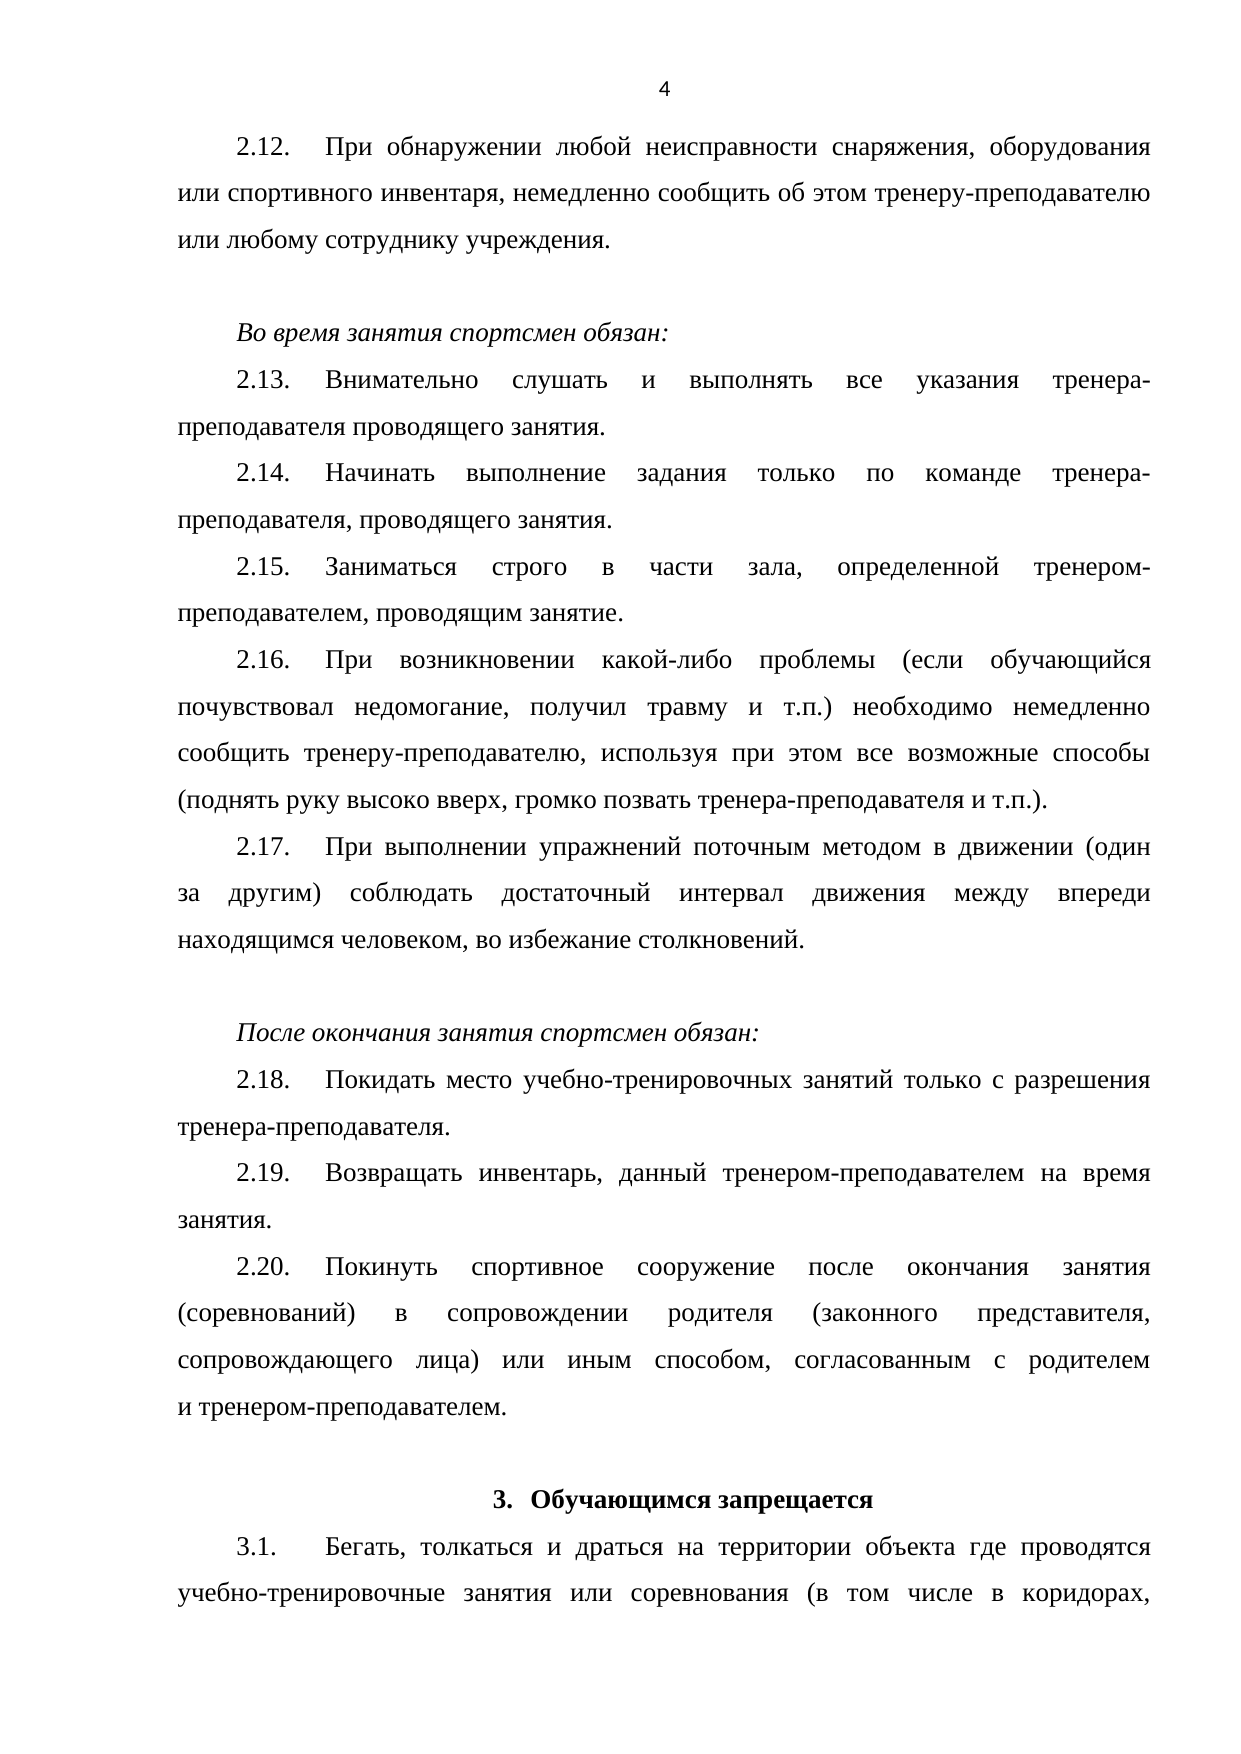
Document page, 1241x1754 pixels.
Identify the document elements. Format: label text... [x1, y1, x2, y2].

list После окончания занятия спортсмен обязан: [236, 1016, 1152, 1048]
list При обнаружении любой неисправности снаряжения, оборудования или спортивного инвентаря, немедленно сообщить об этом тренеру-преподавателю или любому сотруднику учреждения. [177, 130, 1152, 254]
list Начинать выполнение задания только по команде тренера-преподавателя, проводящего занятия. [177, 456, 1152, 534]
list Обучающимся запрещается [215, 1483, 1152, 1514]
list Заниматься строго в части зала, определенной тренером-преподавателем, проводящим занятие. [177, 550, 1152, 628]
list Во время занятия спортсмен обязан: [236, 316, 1152, 348]
list Покинуть спортивное сооружение после окончания занятия (соревнований) в сопровождении родителя (законного представителя, сопровождающего лица) или иным способом, согласованным с родителем и тренером-преподавателем. [177, 1250, 1152, 1421]
list При возникновении какой-либо проблемы (если обучающийся почувствовал недомогание, получил травму и т.п.) необходимо немедленно сообщить тренеру-преподавателю, используя при этом все возможные способы (поднять руку высоко вверх, громко позвать тренера-преподавателя и т.п.). [177, 643, 1152, 814]
list Внимательно слушать и выполнять все указания тренера-преподавателя проводящего занятия. [177, 363, 1152, 441]
list Возвращать инвентарь, данный тренером-преподавателем на время занятия. [177, 1156, 1152, 1234]
list Покидать место учебно-тренировочных занятий только с разрешения тренера-преподавателя. [177, 1063, 1152, 1141]
list При выполнении упражнений поточным методом в движении (один за другим) соблюдать достаточный интервал движения между впереди находящимся человеком, во избежание столкновений. [177, 830, 1152, 954]
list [177, 1530, 1152, 1608]
